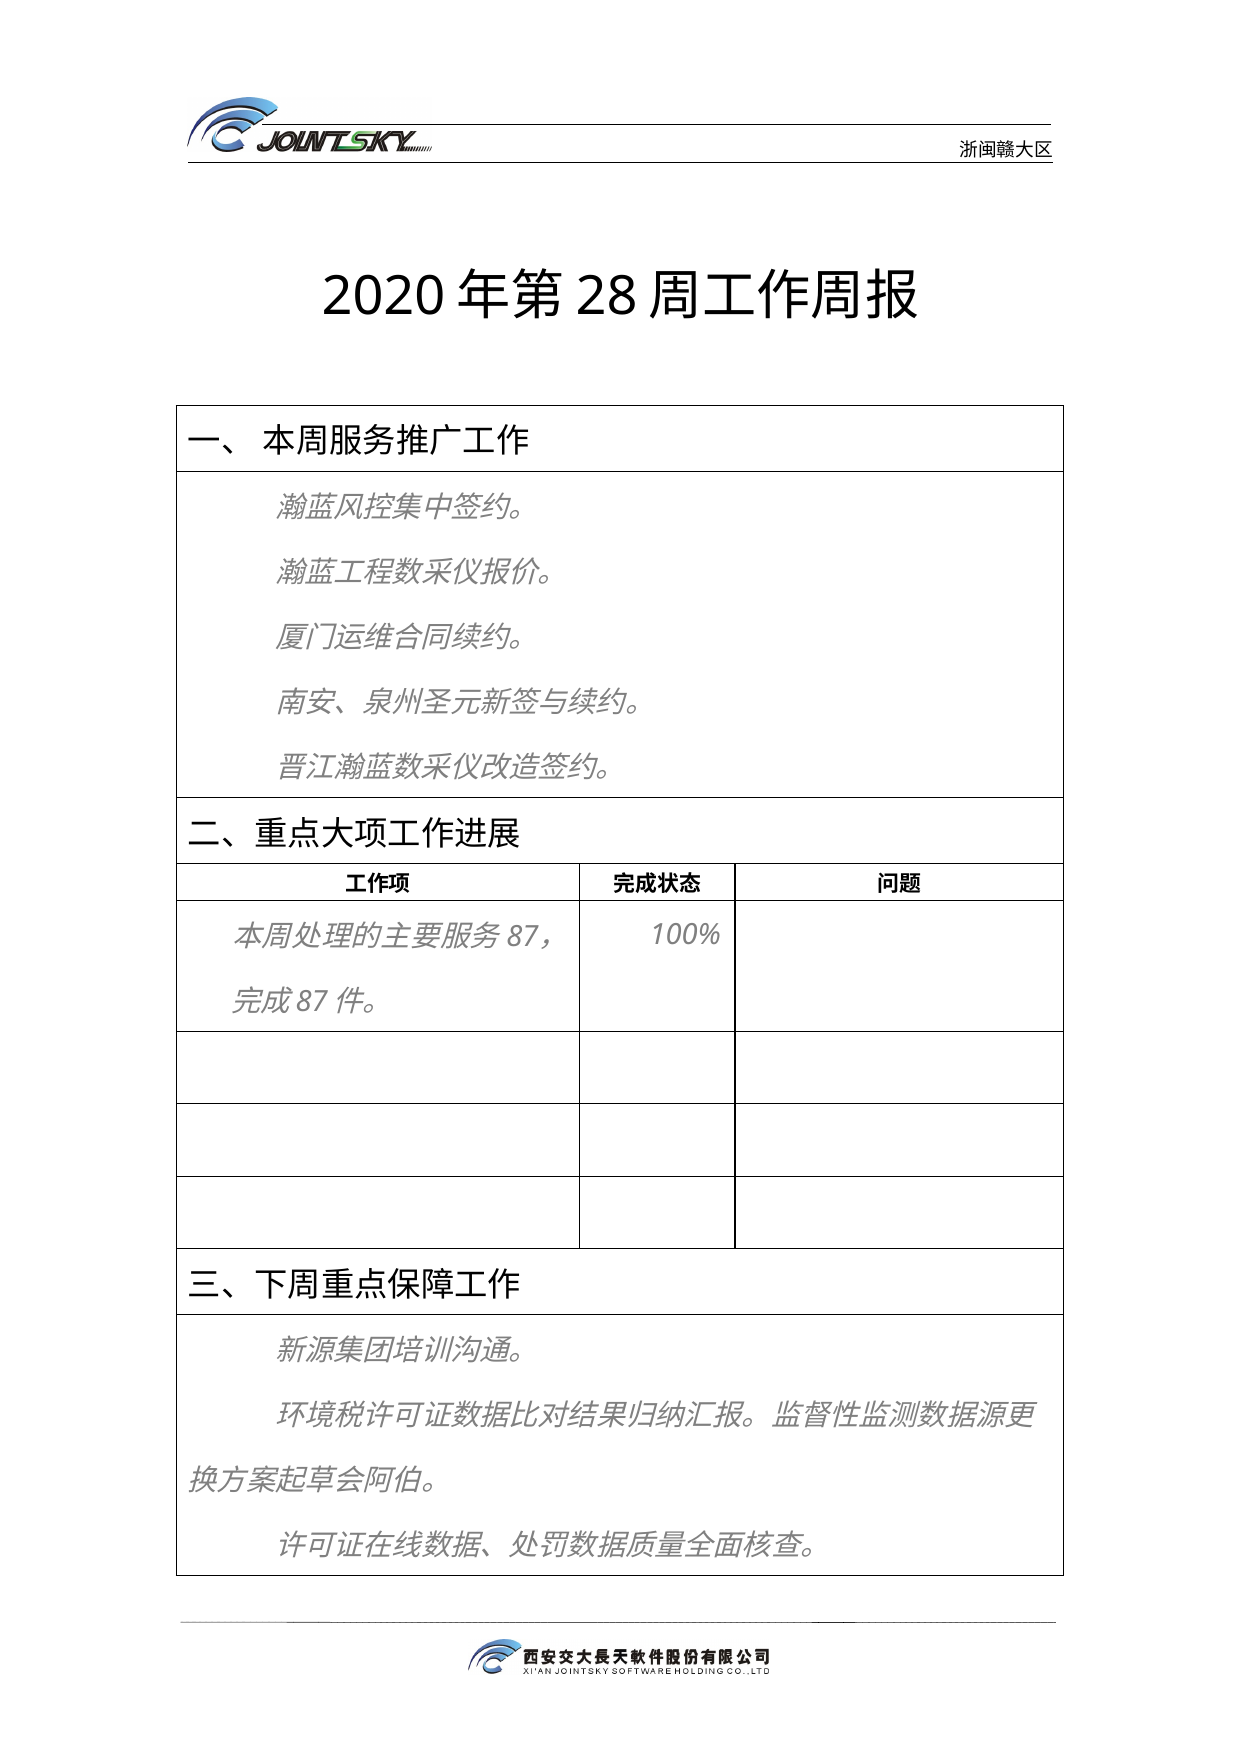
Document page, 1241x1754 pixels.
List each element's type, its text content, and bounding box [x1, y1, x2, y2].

table_cell [736, 901, 1063, 1031]
table_cell [736, 1104, 1063, 1176]
table_cell 100% [580, 901, 734, 1031]
text 2020年第28周工作周报 [187, 242, 1053, 340]
table_cell [177, 1177, 579, 1248]
table_cell [580, 1177, 734, 1248]
table_cell 二、重点大项工作进展 [177, 798, 1063, 863]
table_cell 问题 [736, 864, 1063, 900]
table_cell 三、下周重点保障工作 [177, 1249, 1063, 1314]
picture [468, 1639, 769, 1675]
table_cell [177, 1104, 579, 1176]
table_cell 新源集团培训沟通。 环境税许可证数据比对结果归纳汇报。监督性监测数据源更换方案起草会阿伯。 许可证在线数据、处罚数据质量全面核查。 [177, 1315, 1063, 1575]
picture [187, 97, 432, 152]
table_cell [177, 1032, 579, 1103]
table_cell [736, 1177, 1063, 1248]
table_cell 完成状态 [580, 864, 734, 900]
table_cell 瀚蓝风控集中签约。 瀚蓝工程数采仪报价。 厦门运维合同续约。 南安、泉州圣元新签与续约。 晋江瀚蓝数采仪改造签约。 [177, 472, 1063, 797]
table_cell [580, 1032, 734, 1103]
table_cell 工作项 [177, 864, 579, 900]
table_cell 本周处理的主要服务87，完成87件。 [177, 901, 579, 1031]
table_cell [736, 1032, 1063, 1103]
table_cell [580, 1104, 734, 1176]
table_header 本周服务推广工作 [177, 406, 1063, 471]
